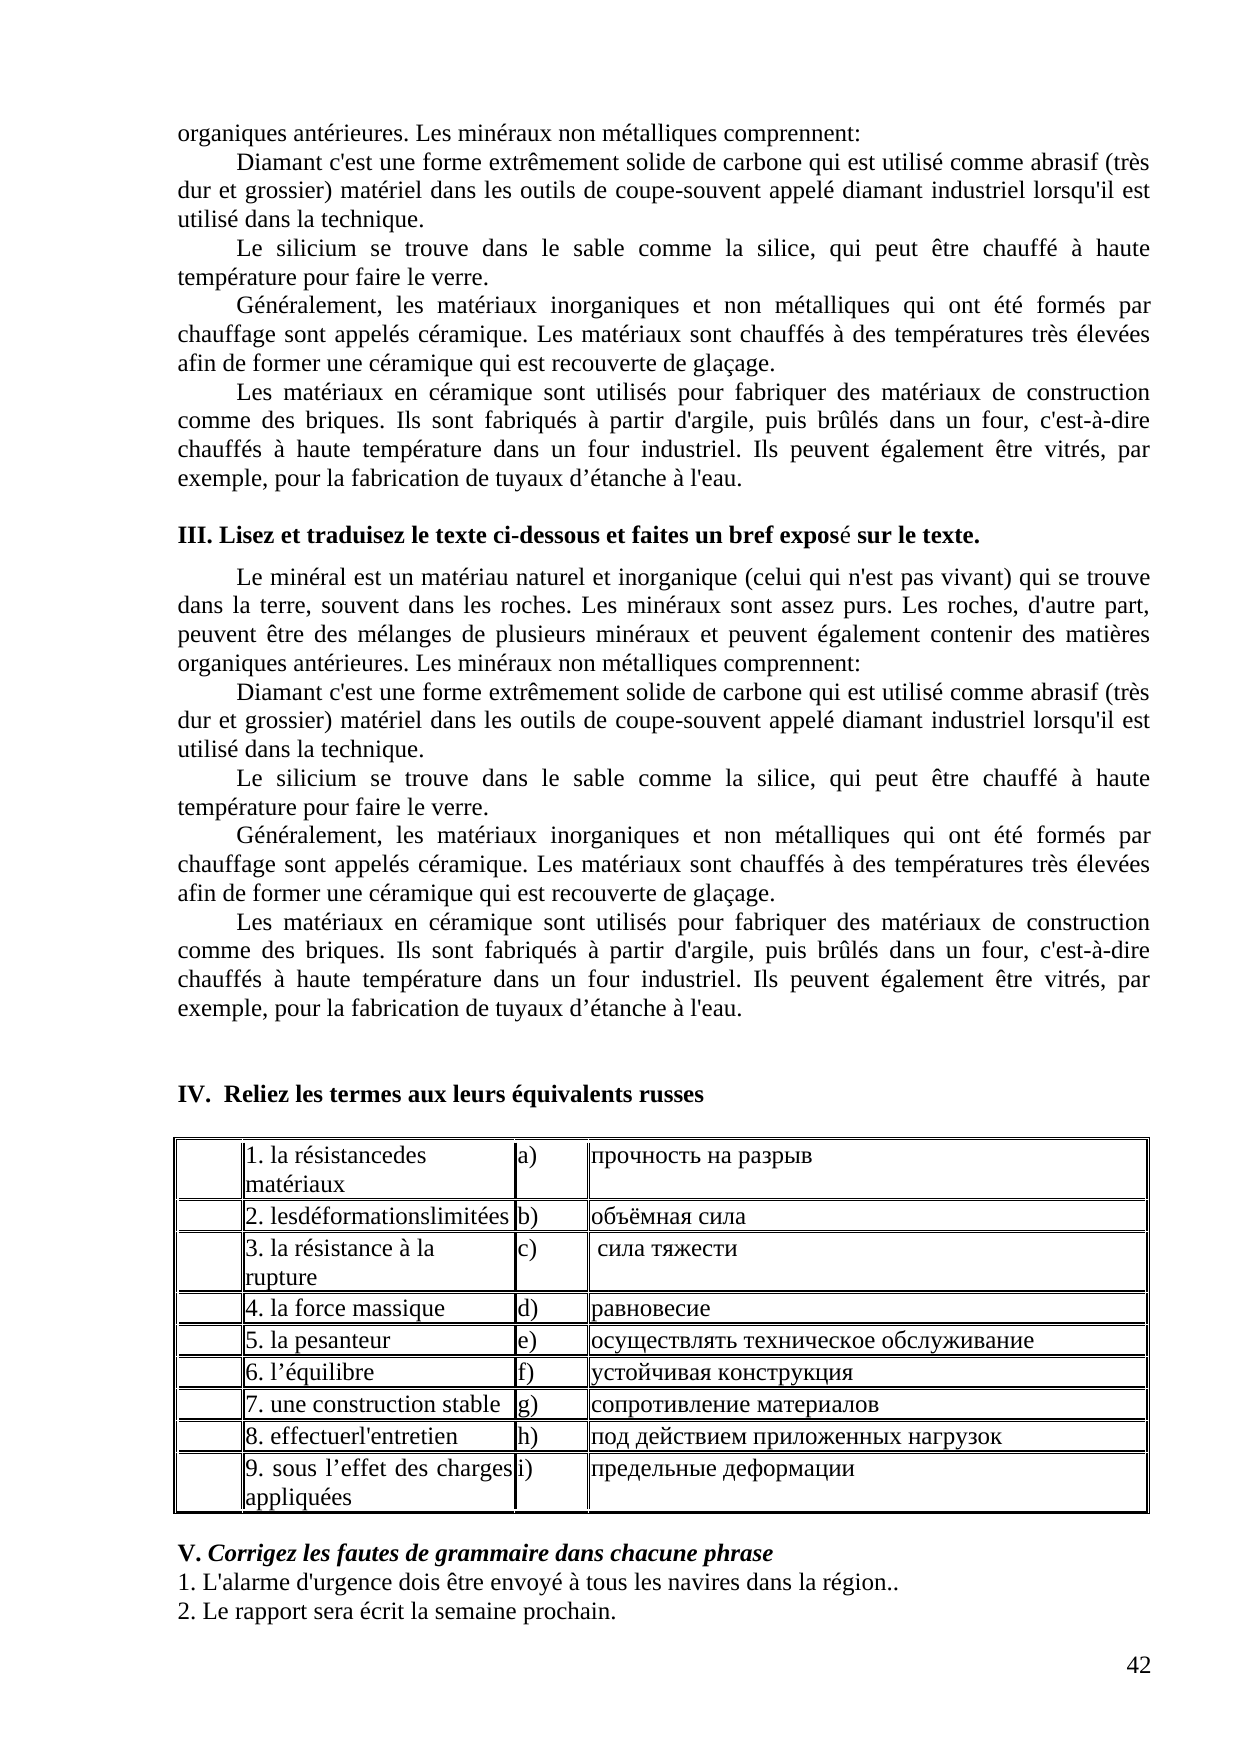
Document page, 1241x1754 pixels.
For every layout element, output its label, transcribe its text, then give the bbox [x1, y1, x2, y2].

table_cell 8. effectuerl'entretien [245, 1422, 514, 1450]
table_cell предельные деформации [589, 1450, 1147, 1511]
table_cell под действием приложенных нагрузок [590, 1418, 1147, 1450]
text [177, 118, 1152, 147]
table_cell [177, 1450, 243, 1511]
table_cell [177, 1322, 241, 1354]
text Diamant c'est une forme extrêmement solide de carbone qui est utilisé comme abrasif (très dur et grossier) matériel dans les outils de coupe-souvent appelé diamant industriel lorsqu'il est utilisé dans la technique. [177, 677, 1152, 763]
table_cell сопротивление материалов [590, 1386, 1147, 1418]
table_cell 6. l’équilibre [245, 1358, 514, 1386]
table_cell устойчивая конструкция [590, 1354, 1147, 1386]
table_cell 4. la force massique [245, 1294, 514, 1322]
table_cell [177, 1386, 241, 1418]
text Les matériaux en céramique sont utilisés pour fabriquer des matériaux de construction comme des briques. Ils sont fabriqués à partir d'argile, puis brûlés dans un four, c'est-à-dire chauffés à haute température dans un four industriel. Ils peuvent également être vitrés, par exemple, pour la fabrication de tuyaux d’étanche à l'eau. [177, 377, 1152, 492]
table_cell 2. lesdéformationslimitées [245, 1201, 514, 1229]
text Généralement, les matériaux inorganiques et non métalliques qui ont été formés par chauffage sont appelés céramique. Les matériaux sont chauffés à des températures très élevées afin de former une céramique qui est recouverte de glaçage. [177, 291, 1152, 377]
text IV. Reliez les termes aux leurs équivalents russes [177, 1079, 1152, 1108]
text 1. L'alarme d'urgence dois être envoyé à tous les navires dans la région.. [177, 1567, 1152, 1596]
text V. Corrigez les fautes de grammaire dans chacune phrase [177, 1538, 1152, 1567]
table_cell [175, 1198, 243, 1229]
table_cell [177, 1354, 241, 1386]
table_cell h) [517, 1422, 587, 1450]
text III. Lisez et traduisez le texte ci-dessous et faites un bref exposé sur le texte. [177, 521, 1152, 549]
table_cell 5. la pesanteur [245, 1326, 514, 1354]
text Généralement, les matériaux inorganiques et non métalliques qui ont été formés par chauffage sont appelés céramique. Les matériaux sont chauffés à des températures très élevées afin de former une céramique qui est recouverte de glaçage. [177, 821, 1152, 907]
text Diamant c'est une forme extrêmement solide de carbone qui est utilisé comme abrasif (très dur et grossier) matériel dans les outils de coupe-souvent appelé diamant industriel lorsqu'il est utilisé dans la technique. [177, 147, 1152, 233]
table_cell 9. sous l’effet des charges appliquées [243, 1454, 515, 1511]
text Les matériaux en céramique sont utilisés pour fabriquer des matériaux de construction comme des briques. Ils sont fabriqués à partir d'argile, puis brûlés dans un four, c'est-à-dire chauffés à haute température dans un four industriel. Ils peuvent également être vitrés, par exemple, pour la fabrication de tuyaux d’étanche à l'eau. [177, 907, 1152, 1022]
table_cell b) [517, 1201, 587, 1229]
table_cell d) [517, 1294, 587, 1322]
table_cell [177, 1418, 241, 1450]
table_cell объёмная сила [589, 1198, 1148, 1229]
table_header a) [515, 1140, 588, 1198]
table_header прочность на разрыв [589, 1140, 1146, 1198]
table_header 1. la résistancedes matériaux [243, 1138, 515, 1198]
table_cell [177, 1230, 241, 1290]
table_cell f) [517, 1358, 587, 1386]
table_header [175, 1138, 243, 1198]
table_cell сила тяжести [590, 1230, 1147, 1290]
table_cell g) [517, 1390, 587, 1418]
table_cell равновесие [590, 1290, 1147, 1322]
text Le silicium se trouve dans le sable comme la silice, qui peut être chauffé à haute température pour faire le verre. [177, 233, 1152, 291]
table_cell 7. une construction stable [245, 1390, 514, 1418]
table_cell 3. la résistance à la rupture [245, 1233, 514, 1290]
text 2. Le rapport sera écrit la semaine prochain. [177, 1596, 1152, 1624]
table_cell e) [517, 1326, 587, 1354]
table_cell осуществлять техническое обслуживание [590, 1322, 1147, 1354]
table_cell [177, 1290, 241, 1322]
table_cell c) [517, 1233, 587, 1290]
table_cell i) [515, 1454, 588, 1511]
text Le silicium se trouve dans le sable comme la silice, qui peut être chauffé à haute température pour faire le verre. [177, 763, 1152, 821]
